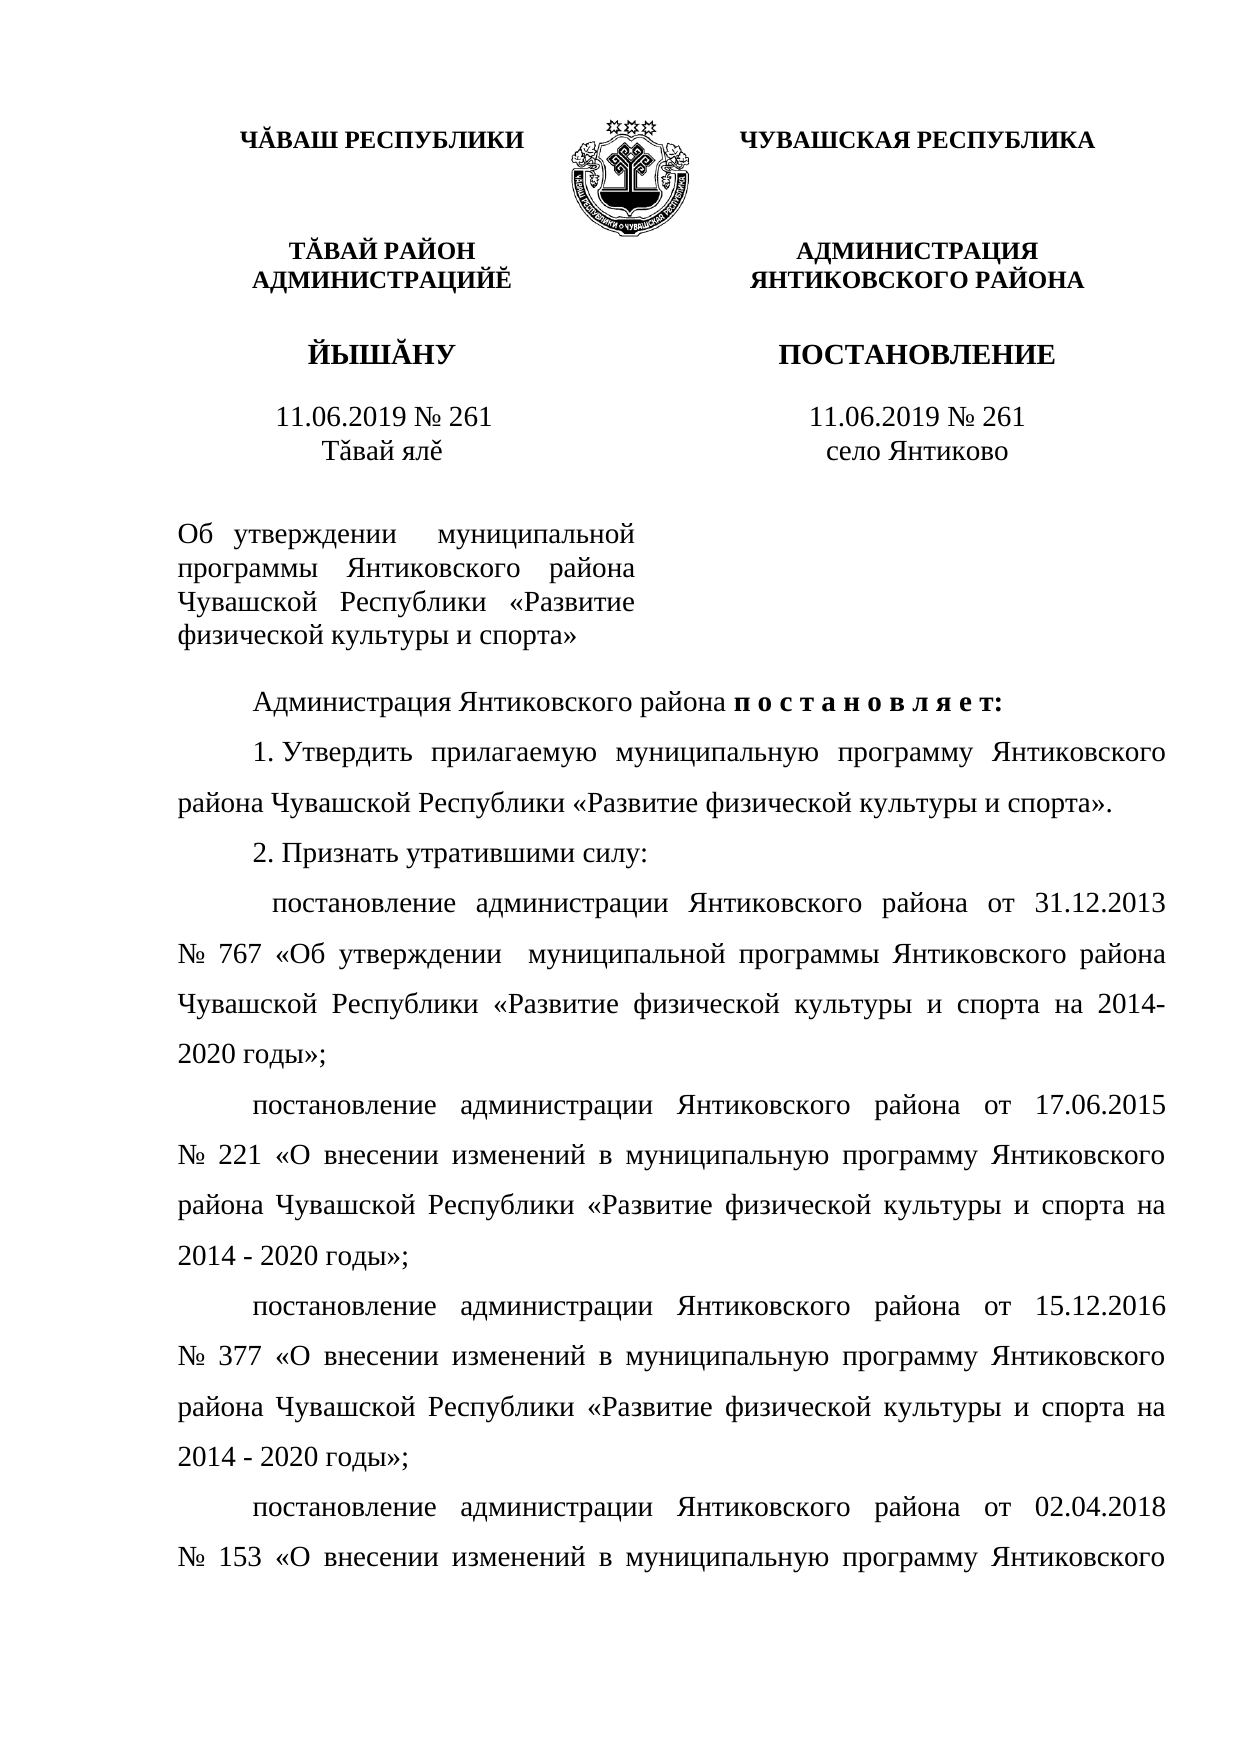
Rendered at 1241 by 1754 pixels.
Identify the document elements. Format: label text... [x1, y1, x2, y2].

table_header ЧУВАШСКАЯ РЕСПУБЛИКА [701, 118, 1133, 236]
text постановление администрации Янтиковского района от 17.06.2015 № 221 «О внесении изменений в муниципальную программу Янтиковского района Чувашской Республики «Развитие физической культуры и спорта на 2014 - 2020 годы»; [177, 1087, 1167, 1271]
text постановление администрации Янтиковского района от 31.12.2013 № 767 «Об утверждении муниципальной программы Янтиковского района Чувашской Республики «Развитие физической культуры и спорта на 2014-2020 годы»; [177, 886, 1167, 1070]
table_header [598, 118, 701, 497]
text Об утверждении муниципальной программы Янтиковского района Чувашской Республики «Развитие физической культуры и спорта» [177, 517, 635, 651]
table_cell АДМИНИСТРАЦИЯ ЯНТИКОВСКОГО РАЙОНА ПОСТАНОВЛЕНИЕ 11.06.2019 № 261 село Янтиково [701, 236, 1133, 497]
text 1. Утвердить прилагаемую муниципальную программу Янтиковского района Чувашской Республики «Развитие физической культуры и спорта». [177, 734, 1167, 818]
text постановление администрации Янтиковского района от 15.12.2016 № 377 «О внесении изменений в муниципальную программу Янтиковского района Чувашской Республики «Развитие физической культуры и спорта на 2014 - 2020 годы»; [177, 1288, 1167, 1472]
table_header ЧĂВАШ РЕСПУБЛИКИ [166, 118, 571, 236]
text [177, 1489, 1167, 1573]
text 2. Признать утратившими силу: [177, 835, 1167, 869]
table_cell ТĂВАЙ РАЙОН АДМИНИСТРАЦИЙĔ ЙЫШĂНУ 11.06.2019 № 261 Тǎвай ялě [166, 236, 598, 497]
text Администрация Янтиковского района п о с т а н о в л я е т: [177, 684, 1167, 718]
picture [571, 118, 689, 237]
